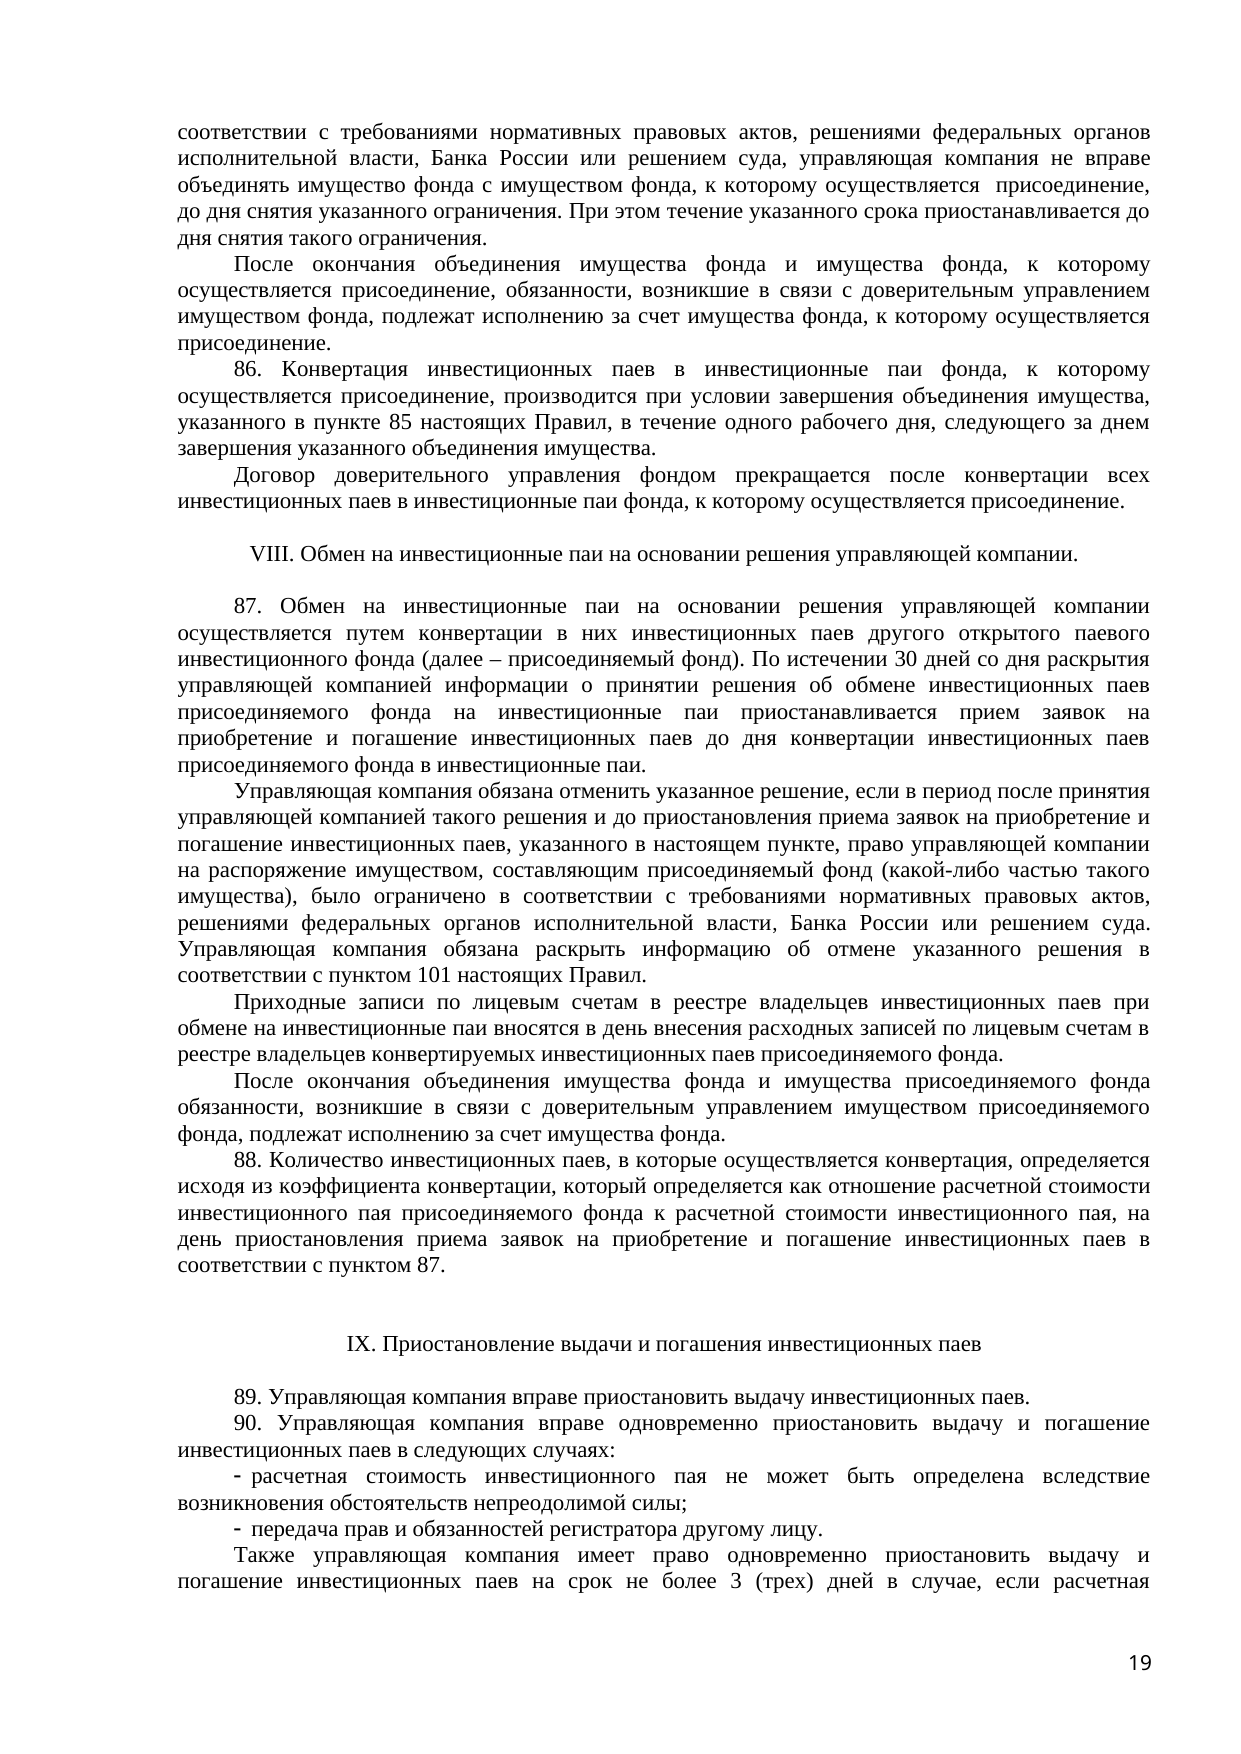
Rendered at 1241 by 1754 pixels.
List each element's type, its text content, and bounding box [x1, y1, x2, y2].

text IX. Приостановление выдачи и погашения инвестиционных паев [177, 1330, 1152, 1357]
text 86. Конвертация инвестиционных паев в инвестиционные паи фонда, к которому осуществляется присоединение, производится при условии завершения объединения имущества, указанного в пункте 85 настоящих Правил, в течение одного рабочего дня, следующего за днем завершения указанного объединения имущества. [177, 355, 1152, 461]
text Приходные записи по лицевым счетам в реестре владельцев инвестиционных паев при обмене на инвестиционные паи вносятся в день внесения расходных записей по лицевым счетам в реестре владельцев конвертируемых инвестиционных паев присоединяемого фонда. [177, 988, 1152, 1067]
text 87. Обмен на инвестиционные паи на основании решения управляющей компании осуществляется путем конвертации в них инвестиционных паев другого открытого паевого инвестиционного фонда (далее – присоединяемый фонд). По истечении 30 дней со дня раскрытия управляющей компанией информации о принятии решения об обмене инвестиционных паев присоединяемого фонда на инвестиционные паи приостанавливается прием заявок на приобретение и погашение инвестиционных паев до дня конвертации инвестиционных паев присоединяемого фонда в инвестиционные паи. [177, 592, 1152, 777]
text VIII. Обмен на инвестиционные паи на основании решения управляющей компании. [177, 540, 1152, 566]
text 88. Количество инвестиционных паев, в которые осуществляется конвертация, определяется исходя из коэффициента конвертации, который определяется как отношение расчетной стоимости инвестиционного пая присоединяемого фонда к расчетной стоимости инвестиционного пая, на день приостановления приема заявок на приобретение и погашение инвестиционных паев в соответствии с пунктом 87. [177, 1146, 1152, 1278]
text После окончания объединения имущества фонда и имущества фонда, к которому осуществляется присоединение, обязанности, возникшие в связи с доверительным управлением имуществом фонда, подлежат исполнению за счет имущества фонда, к которому осуществляется присоединение. [177, 250, 1152, 355]
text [177, 118, 1152, 250]
list передача прав и обязанностей регистратора другому лицу. [177, 1515, 1152, 1541]
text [177, 1541, 1152, 1594]
list расчетная стоимость инвестиционного пая не может быть определена вследствие возникновения обстоятельств непреодолимой силы; [177, 1462, 1152, 1515]
text Договор доверительного управления фондом прекращается после конвертации всех инвестиционных паев в инвестиционные паи фонда, к которому осуществляется присоединение. [177, 461, 1152, 513]
text После окончания объединения имущества фонда и имущества присоединяемого фонда обязанности, возникшие в связи с доверительным управлением имуществом присоединяемого фонда, подлежат исполнению за счет имущества фонда. [177, 1067, 1152, 1146]
text Управляющая компания обязана отменить указанное решение, если в период после принятия управляющей компанией такого решения и до приостановления приема заявок на приобретение и погашение инвестиционных паев, указанного в настоящем пункте, право управляющей компании на распоряжение имуществом, составляющим присоединяемый фонд (какой-либо частью такого имущества), было ограничено в соответствии с требованиями нормативных правовых актов, решениями федеральных органов исполнительной власти, Банка России или решением суда. Управляющая компания обязана раскрыть информацию об отмене указанного решения в соответствии с пунктом 101 настоящих Правил. [177, 777, 1152, 988]
text 90. Управляющая компания вправе одновременно приостановить выдачу и погашение инвестиционных паев в следующих случаях: [177, 1409, 1152, 1462]
text 89. Управляющая компания вправе приостановить выдачу инвестиционных паев. [177, 1383, 1152, 1409]
